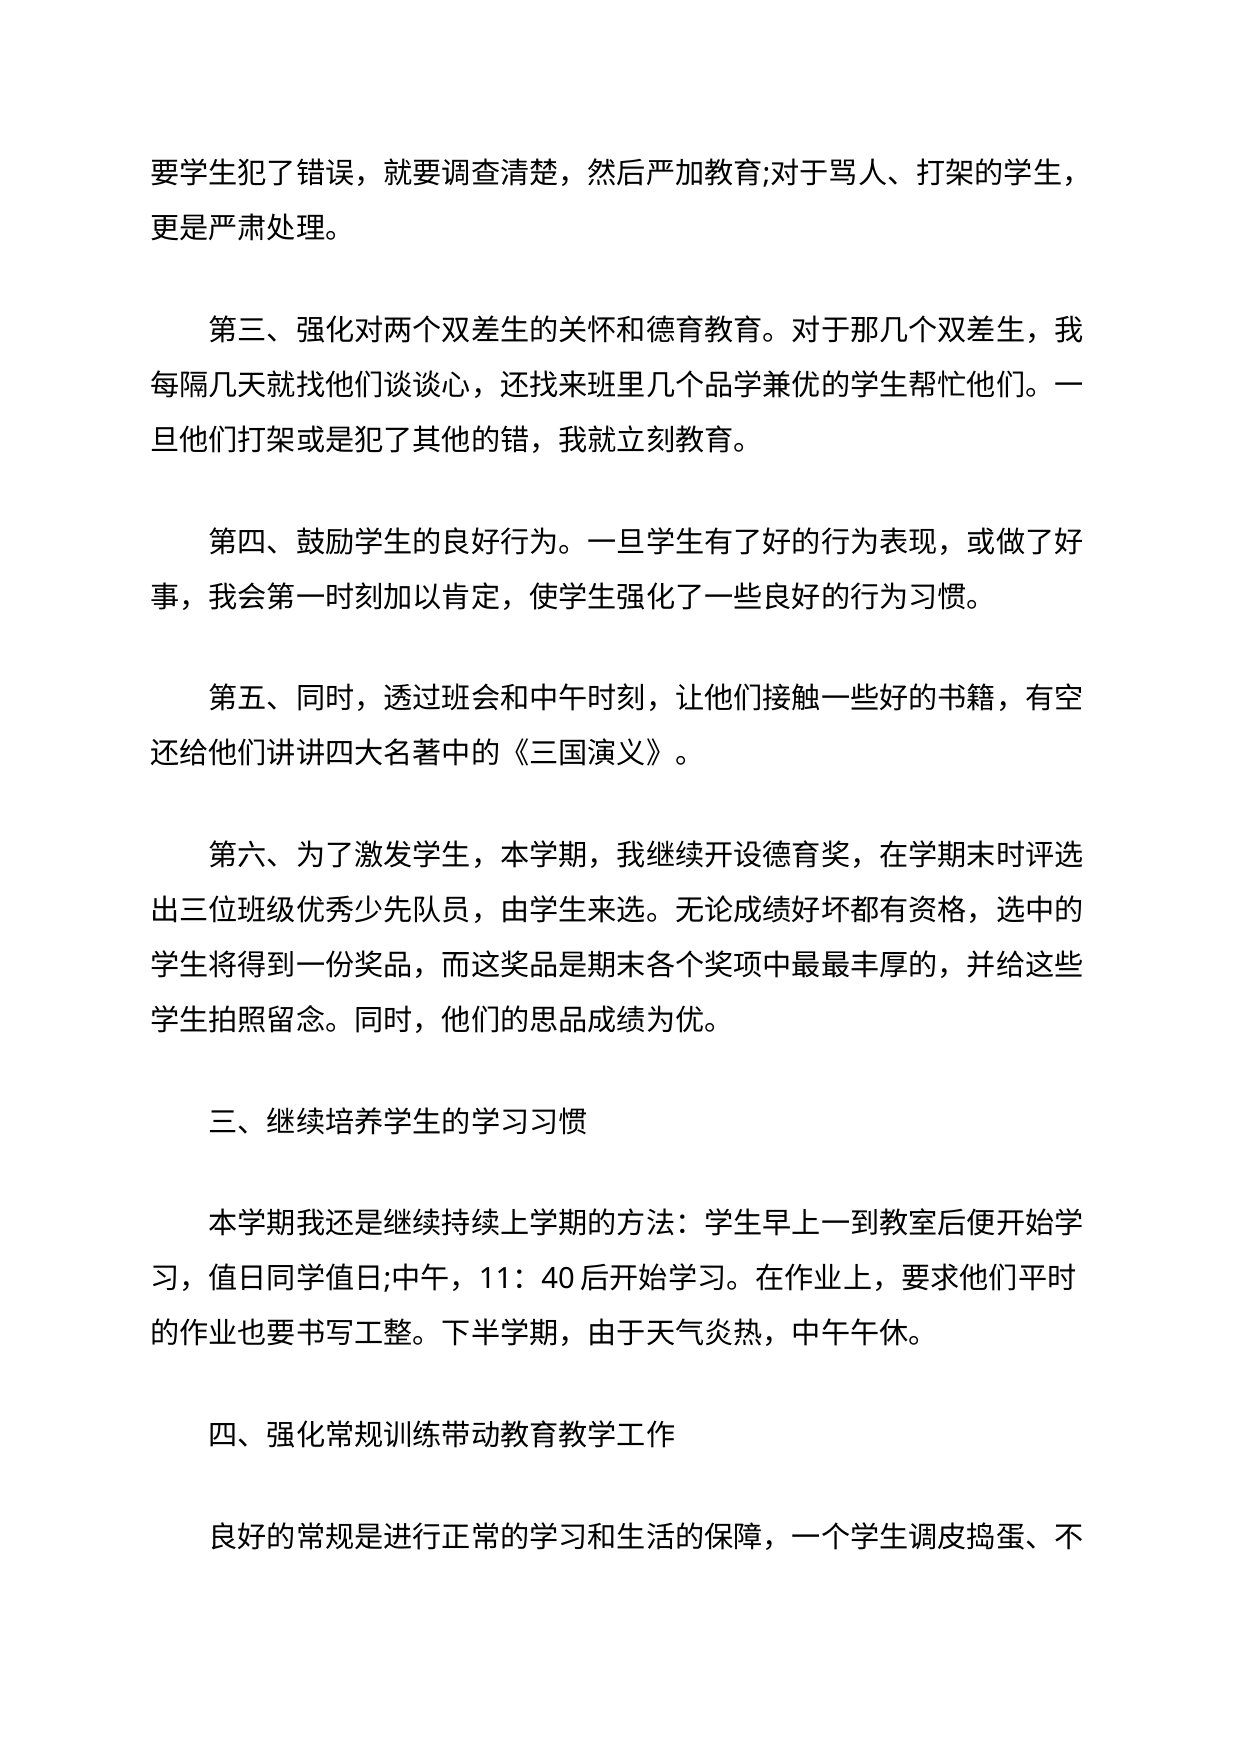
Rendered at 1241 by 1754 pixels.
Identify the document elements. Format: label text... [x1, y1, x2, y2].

text 第五、同时，透过班会和中午时刻，让他们接触一些好的书籍，有空还给他们讲讲四大名著中的《三国演义》。 [150, 675, 1090, 772]
text 四、强化常规训练带动教育教学工作 [150, 1412, 1090, 1454]
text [150, 1513, 1090, 1556]
text 第六、为了激发学生，本学期，我继续开设德育奖，在学期末时评选出三位班级优秀少先队员，由学生来选。无论成绩好坏都有资格，选中的学生将得到一份奖品，而这奖品是期末各个奖项中最最丰厚的，并给这些学生拍照留念。同时，他们的思品成绩为优。 [150, 832, 1090, 1039]
text 三、继续培养学生的学习习惯 [150, 1098, 1090, 1140]
text 本学期我还是继续持续上学期的方法：学生早上一到教室后便开始学习，值日同学值日;中午，11：40后开始学习。在作业上，要求他们平时的作业也要书写工整。下半学期，由于天气炎热，中午午休。 [150, 1200, 1090, 1352]
text 第四、鼓励学生的良好行为。一旦学生有了好的行为表现，或做了好事，我会第一时刻加以肯定，使学生强化了一些良好的行为习惯。 [150, 518, 1090, 616]
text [150, 150, 1090, 247]
text 第三、强化对两个双差生的关怀和德育教育。对于那几个双差生，我每隔几天就找他们谈谈心，还找来班里几个品学兼优的学生帮忙他们。一旦他们打架或是犯了其他的错，我就立刻教育。 [150, 307, 1090, 459]
